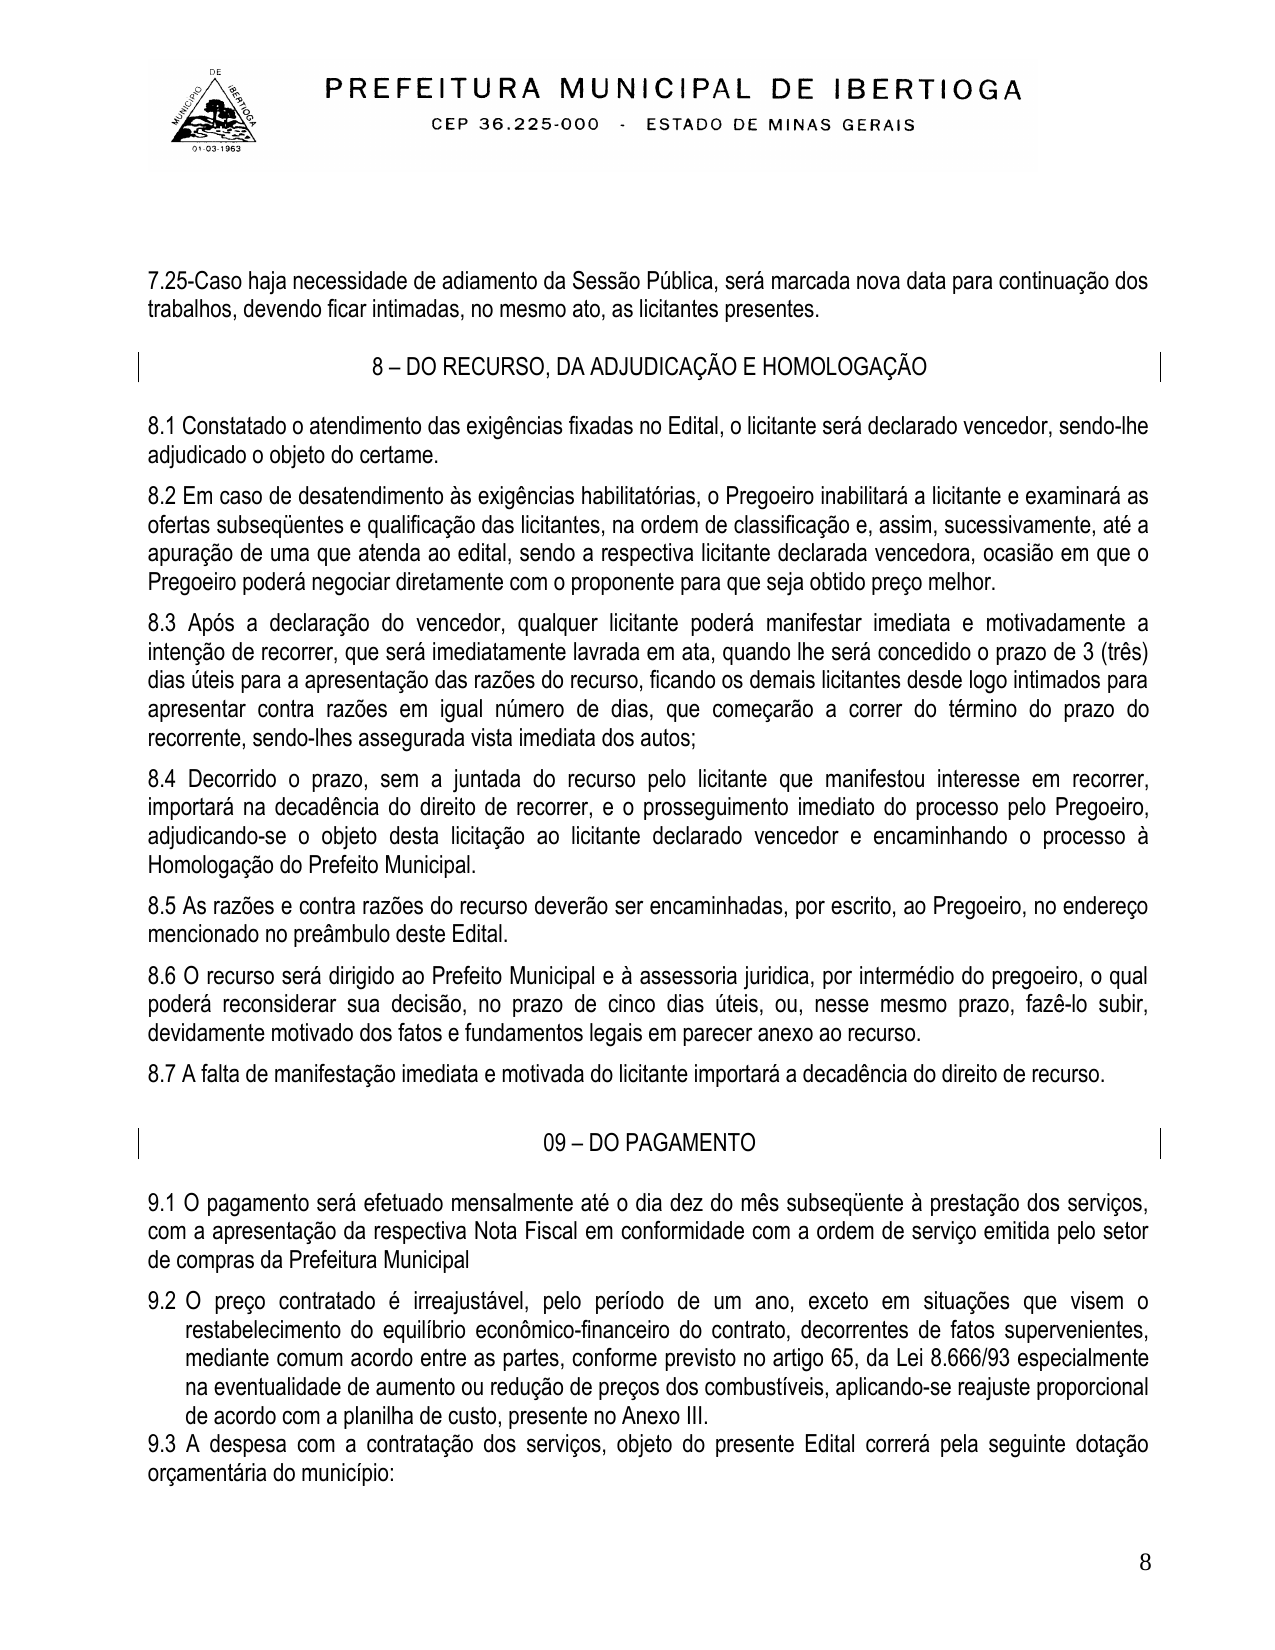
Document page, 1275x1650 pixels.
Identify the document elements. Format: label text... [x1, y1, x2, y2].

text 8.4 Decorrido o prazo, sem a juntada do recurso pelo licitante que manifestou interesse em recorrer, importará na decadência do direito de recorrer, e o prosseguimento imediato do processo pelo Pregoeiro, adjudicando-se o objeto desta licitação ao licitante declarado vencedor e encaminhando o processo à Homologação do Prefeito Municipal. [148, 764, 1152, 878]
text 8.5 As razões e contra razões do recurso deverão ser encaminhadas, por escrito, ao Pregoeiro, no endereço mencionado no preâmbulo deste Edital. [148, 891, 1152, 948]
text 9.3 A despesa com a contratação dos serviços, objeto do presente Edital correrá pela seguinte dotação orçamentária do município: [148, 1429, 1152, 1487]
text 9.1 O pagamento será efetuado mensalmente até o dia dez do mês subseqüente à prestação dos serviços, com a apresentação da respectiva Nota Fiscal em conformidade com a ordem de serviço emitida pelo setor de compras da Prefeitura Municipal [148, 1188, 1152, 1274]
list O preço contratado é irreajustável, pelo período de um ano, exceto em situações que visem o restabelecimento do equilíbrio econômico-financeiro do contrato, decorrentes de fatos supervenientes, mediante comum acordo entre as partes, conforme previsto no artigo 65, da Lei 8.666/93 especialmente na eventualidade de aumento ou redução de preços dos combustíveis, aplicando-se reajuste proporcional de acordo com a planilha de custo, presente no Anexo III. [148, 1286, 1152, 1429]
text 8.3 Após a declaração do vencedor, qualquer licitante poderá manifestar imediata e motivadamente a intenção de recorrer, que será imediatamente lavrada em ata, quando lhe será concedido o prazo de 3 (três) dias úteis para a apresentação das razões do recurso, ficando os demais licitantes desde logo intimados para apresentar contra razões em igual número de dias, que começarão a correr do término do prazo do recorrente, sendo-lhes assegurada vista imediata dos autos; [148, 608, 1152, 751]
text 09 – DO PAGAMENTO [139, 1128, 1160, 1159]
text 8.1 Constatado o atendimento das exigências fixadas no Edital, o licitante será declarado vencedor, sendo-lhe adjudicado o objeto do certame. [148, 411, 1152, 468]
text 7.25-Caso haja necessidade de adiamento da Sessão Pública, será marcada nova data para continuação dos trabalhos, devendo ficar intimadas, no mesmo ato, as licitantes presentes. [148, 266, 1152, 323]
text 8.7 A falta de manifestação imediata e motivada do licitante importará a decadência do direito de recurso. [148, 1059, 1152, 1088]
picture [147, 59, 1039, 172]
text 8.6 O recurso será dirigido ao Prefeito Municipal e à assessoria juridica, por intermédio do pregoeiro, o qual poderá reconsiderar sua decisão, no prazo de cinco dias úteis, ou, nesse mesmo prazo, fazê-lo subir, devidamente motivado dos fatos e fundamentos legais em parecer anexo ao recurso. [148, 961, 1152, 1047]
text 8.2 Em caso de desatendimento às exigências habilitatórias, o Pregoeiro inabilitará a licitante e examinará as ofertas subseqüentes e qualificação das licitantes, na ordem de classificação e, assim, sucessivamente, até a apuração de uma que atenda ao edital, sendo a respectiva licitante declarada vencedora, ocasião em que o Pregoeiro poderá negociar diretamente com o proponente para que seja obtido preço melhor. [148, 481, 1152, 596]
text 8 – DO RECURSO, DA ADJUDICAÇÃO E HOMOLOGAÇÃO [139, 352, 1160, 382]
